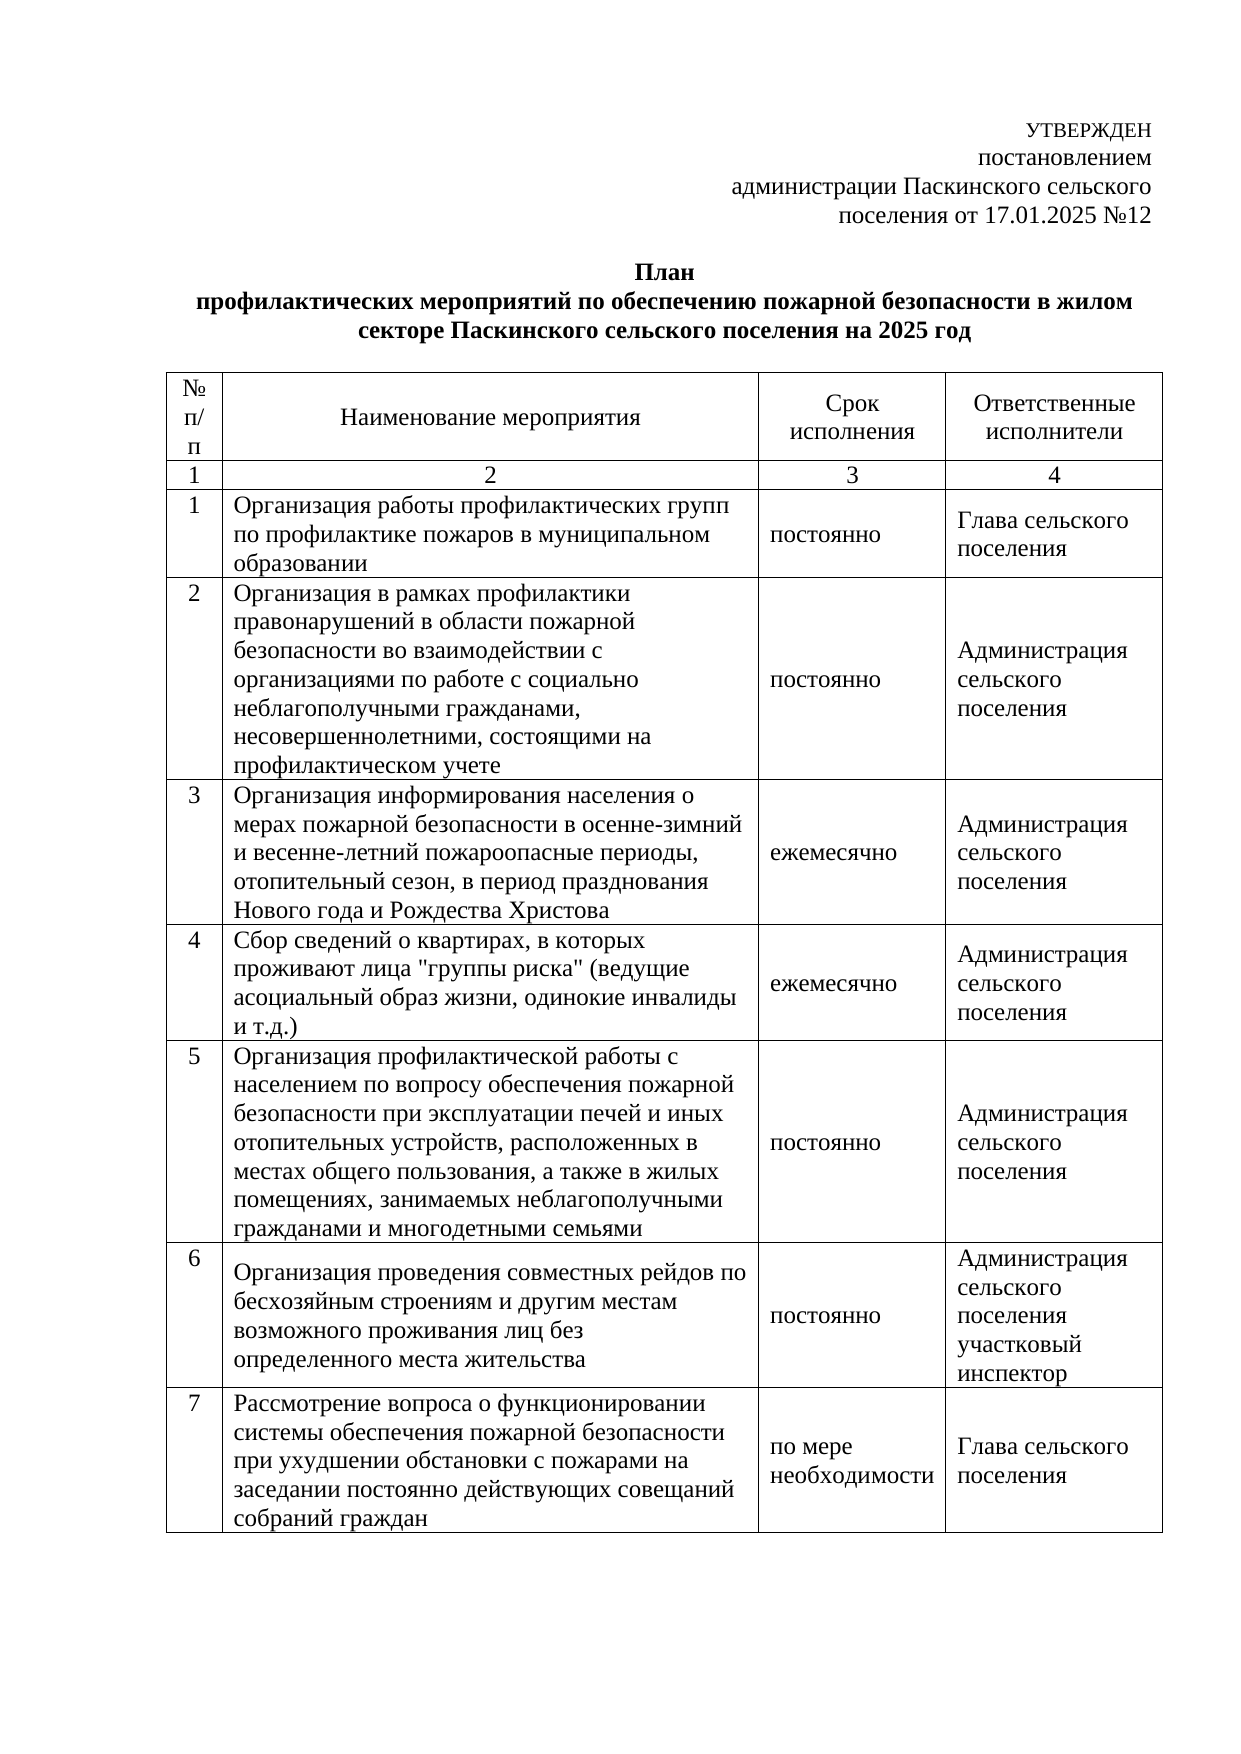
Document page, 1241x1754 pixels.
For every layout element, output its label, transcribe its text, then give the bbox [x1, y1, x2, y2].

table_cell 4 [167, 925, 222, 1040]
table_cell Администрация сельского поселения [946, 780, 1162, 924]
table_cell Администрация сельского поселения [946, 925, 1162, 1040]
text постановлением [702, 142, 1152, 171]
table_cell Глава сельского поселения [946, 490, 1162, 577]
table_cell 3 [167, 780, 222, 924]
text администрации Паскинского сельского поселения от 17.01.2025 №12 [702, 171, 1152, 228]
table_cell постоянно [759, 1041, 945, 1242]
table_cell 7 [167, 1388, 222, 1532]
table_cell 3 [759, 461, 945, 489]
table_cell Глава сельского поселения [946, 1388, 1162, 1532]
table_cell Организация проведения совместных рейдов по бесхозяйным строениям и другим местам возможного проживания лиц без определенного места жительства [223, 1243, 758, 1387]
table_cell Организация в рамках профилактики правонарушений в области пожарной безопасности во взаимодействии с организациями по работе с социально неблагополучными гражданами, несовершеннолетними, состоящими на профилактическом учете [223, 578, 758, 779]
table_header Срок исполнения [759, 373, 945, 459]
table_header № п/п [167, 373, 222, 459]
table_cell постоянно [759, 490, 945, 577]
table_cell 6 [167, 1243, 222, 1387]
table_cell Сбор сведений о квартирах, в которых проживают лица "группы риска" (ведущие асоциальный образ жизни, одинокие инвалиды и т.д.) [223, 925, 758, 1040]
table_cell 1 [167, 461, 222, 489]
text профилактических мероприятий по обеспечению пожарной безопасности в жилом секторе Паскинского сельского поселения на 2025 год [177, 286, 1152, 343]
table_cell Администрация сельского поселения [946, 1041, 1162, 1242]
table_cell Администрация сельского поселения участковый инспектор [946, 1243, 1162, 1387]
table_cell ежемесячно [759, 780, 945, 924]
table_cell постоянно [759, 578, 945, 779]
table_cell 4 [946, 461, 1162, 489]
table_cell 2 [167, 578, 222, 779]
table_cell постоянно [759, 1243, 945, 1387]
table_cell Организация работы профилактических групп по профилактике пожаров в муниципальном образовании [223, 490, 758, 577]
table_cell Организация информирования населения о мерах пожарной безопасности в осенне-зимний и весенне-летний пожароопасные периоды, отопительный сезон, в период празднования Нового года и Рождества Христова [223, 780, 758, 924]
text УТВЕРЖДЕН [702, 118, 1152, 142]
table_cell Администрация сельского поселения [946, 578, 1162, 779]
table_cell ежемесячно [759, 925, 945, 1040]
table_header Ответственные исполнители [946, 373, 1162, 459]
table_cell 1 [167, 490, 222, 577]
table_cell Рассмотрение вопроса о функционировании системы обеспечения пожарной безопасности при ухудшении обстановки с пожарами на заседании постоянно действующих совещаний собраний граждан [223, 1388, 758, 1532]
table_cell по мере необходимости [759, 1388, 945, 1532]
table_cell 5 [167, 1041, 222, 1242]
table_cell 2 [223, 461, 758, 489]
table_header Наименование мероприятия [223, 373, 758, 459]
text План [177, 257, 1152, 286]
table_cell Организация профилактической работы с населением по вопросу обеспечения пожарной безопасности при эксплуатации печей и иных отопительных устройств, расположенных в местах общего пользования, а также в жилых помещениях, занимаемых неблагополучными гражданами и многодетными семьями [223, 1041, 758, 1242]
